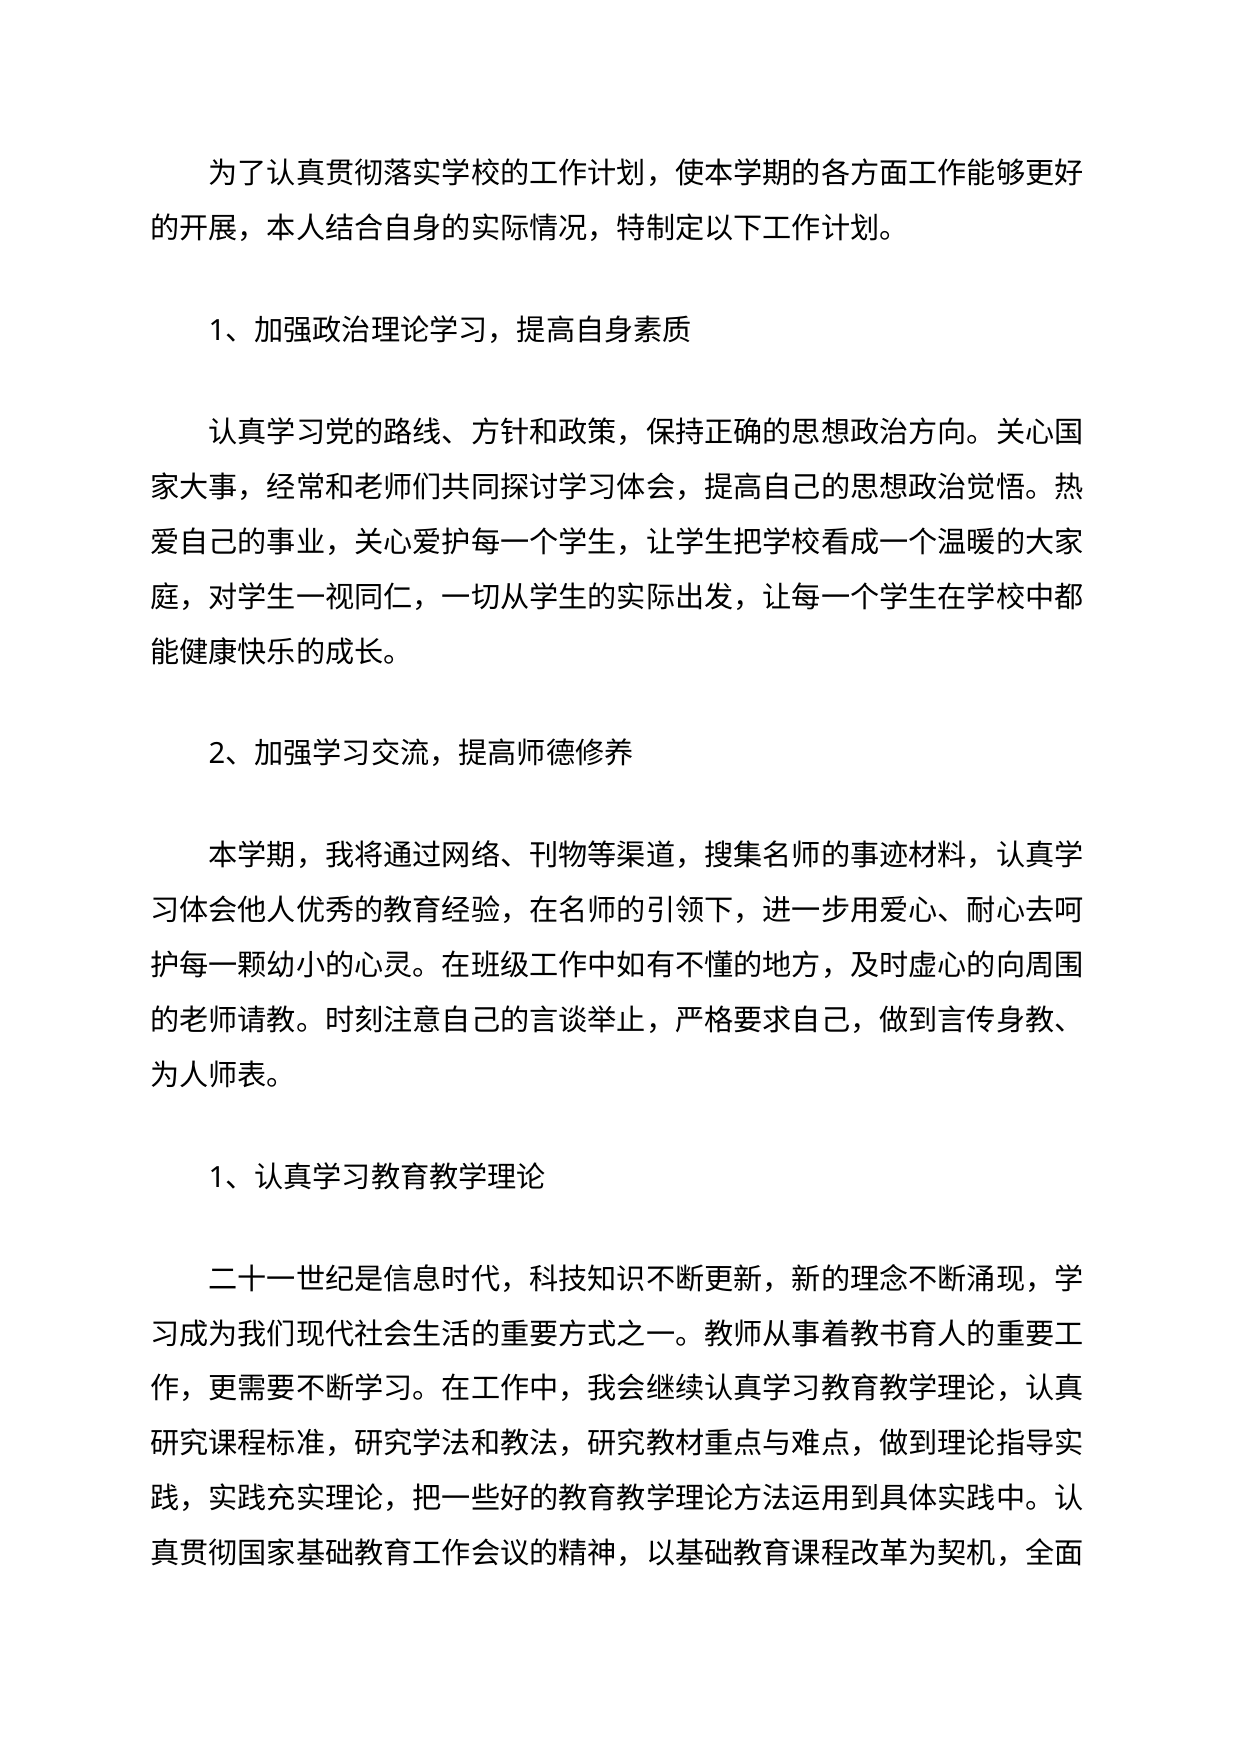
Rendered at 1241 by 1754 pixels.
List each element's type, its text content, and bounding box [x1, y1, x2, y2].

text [150, 1255, 1090, 1572]
text 1、认真学习教育教学理论 [150, 1153, 1090, 1196]
text 1、加强政治理论学习，提高自身素质 [150, 307, 1090, 349]
text 认真学习党的路线、方针和政策，保持正确的思想政治方向。关心国家大事，经常和老师们共同探讨学习体会，提高自己的思想政治觉悟。热爱自己的事业，关心爱护每一个学生，让学生把学校看成一个温暖的大家庭，对学生一视同仁，一切从学生的实际出发，让每一个学生在学校中都能健康快乐的成长。 [150, 409, 1090, 671]
text 为了认真贯彻落实学校的工作计划，使本学期的各方面工作能够更好的开展，本人结合自身的实际情况，特制定以下工作计划。 [150, 150, 1090, 247]
text 本学期，我将通过网络、刊物等渠道，搜集名师的事迹材料，认真学习体会他人优秀的教育经验，在名师的引领下，进一步用爱心、耐心去呵护每一颗幼小的心灵。在班级工作中如有不懂的地方，及时虚心的向周围的老师请教。时刻注意自己的言谈举止，严格要求自己，做到言传身教、为人师表。 [150, 832, 1090, 1094]
text 2、加强学习交流，提高师德修养 [150, 730, 1090, 772]
